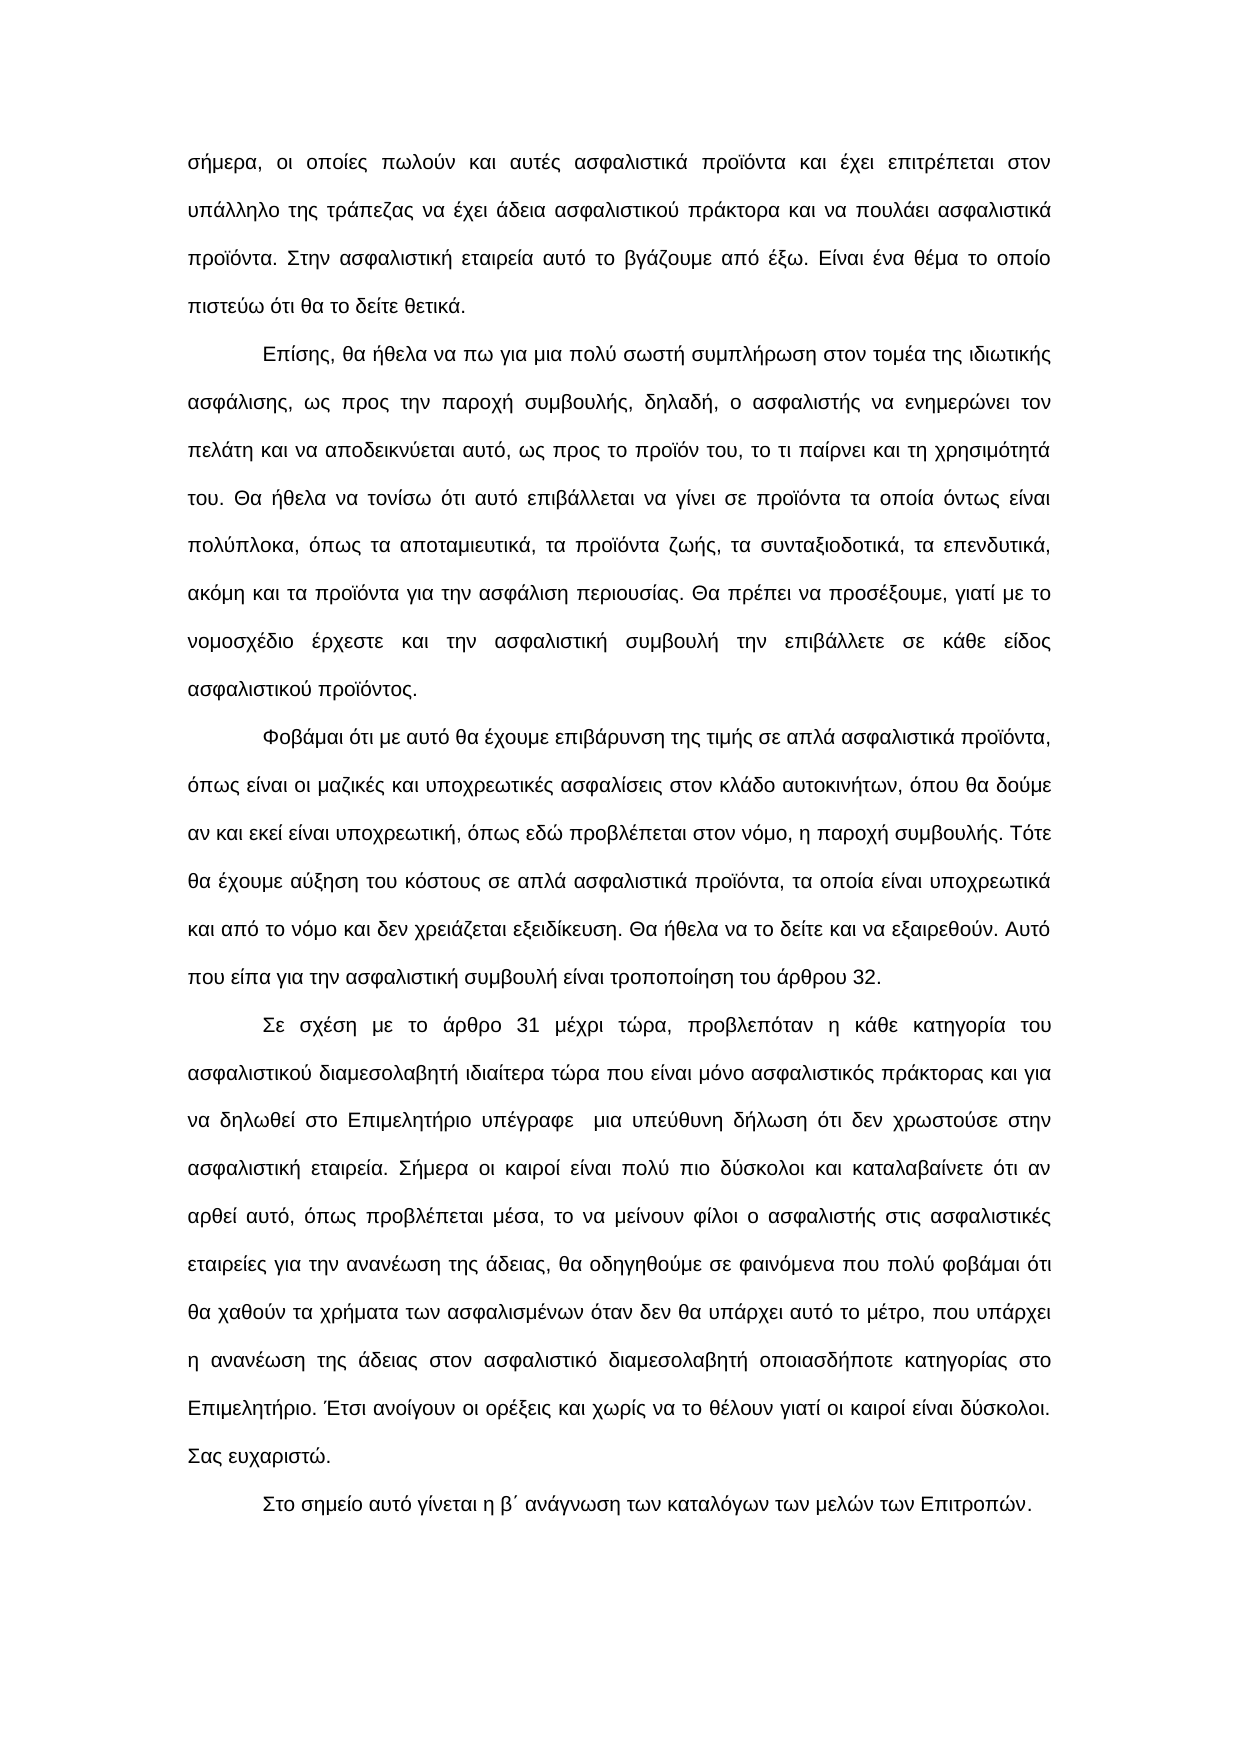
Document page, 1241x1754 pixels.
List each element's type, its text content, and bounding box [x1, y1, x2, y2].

text Σε σχέση με το άρθρο 31 μέχρι τώρα, προβλεπόταν η κάθε κατηγορία του ασφαλιστικού διαμεσολαβητή ιδιαίτερα τώρα που είναι μόνο ασφαλιστικός πράκτορας και για να δηλωθεί στο Επιμελητήριο υπέγραφε μια υπεύθυνη δήλωση ότι δεν χρωστούσε στην ασφαλιστική εταιρεία. Σήμερα οι καιροί είναι πολύ πιο δύσκολοι και καταλαβαίνετε ότι αν αρθεί αυτό, όπως προβλέπεται μέσα, το να μείνουν φίλοι ο ασφαλιστής στις ασφαλιστικές εταιρείες για την ανανέωση της άδειας, θα οδηγηθούμε σε φαινόμενα που πολύ φοβάμαι ότι θα χαθούν τα χρήματα των ασφαλισμένων όταν δεν θα υπάρχει αυτό το μέτρο, που υπάρχει η ανανέωση της άδειας στον ασφαλιστικό διαμεσολαβητή οποιασδήποτε κατηγορίας στο Επιμελητήριο. Έτσι ανοίγουν οι ορέξεις και χωρίς να το θέλουν γιατί οι καιροί είναι δύσκολοι. Σας ευχαριστώ. [187, 1012, 1053, 1468]
text Φοβάμαι ότι με αυτό θα έχουμε επιβάρυνση της τιμής σε απλά ασφαλιστικά προϊόντα, όπως είναι οι μαζικές και υποχρεωτικές ασφαλίσεις στον κλάδο αυτοκινήτων, όπου θα δούμε αν και εκεί είναι υποχρεωτική, όπως εδώ προβλέπεται στον νόμο, η παροχή συμβουλής. Τότε θα έχουμε αύξηση του κόστους σε απλά ασφαλιστικά προϊόντα, τα οποία είναι υποχρεωτικά και από το νόμο και δεν χρειάζεται εξειδίκευση. Θα ήθελα να το δείτε και να εξαιρεθούν. Αυτό που είπα για την ασφαλιστική συμβουλή είναι τροποποίηση του άρθρου 32. [187, 725, 1053, 988]
text Στο σημείο αυτό γίνεται η β΄ ανάγνωση των καταλόγων των μελών των Επιτροπών. [187, 1492, 1053, 1516]
text Επίσης, θα ήθελα να πω για μια πολύ σωστή συμπλήρωση στον τομέα της ιδιωτικής ασφάλισης, ως προς την παροχή συμβουλής, δηλαδή, ο ασφαλιστής να ενημερώνει τον πελάτη και να αποδεικνύεται αυτό, ως προς το προϊόν του, το τι παίρνει και τη χρησιμότητά του. Θα ήθελα να τονίσω ότι αυτό επιβάλλεται να γίνει σε προϊόντα τα οποία όντως είναι πολύπλοκα, όπως τα αποταμιευτικά, τα προϊόντα ζωής, τα συνταξιοδοτικά, τα επενδυτικά, ακόμη και τα προϊόντα για την ασφάλιση περιουσίας. Θα πρέπει να προσέξουμε, γιατί με το νομοσχέδιο έρχεστε και την ασφαλιστική συμβουλή την επιβάλλετε σε κάθε είδος ασφαλιστικού προϊόντος. [187, 342, 1053, 701]
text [187, 150, 1053, 318]
